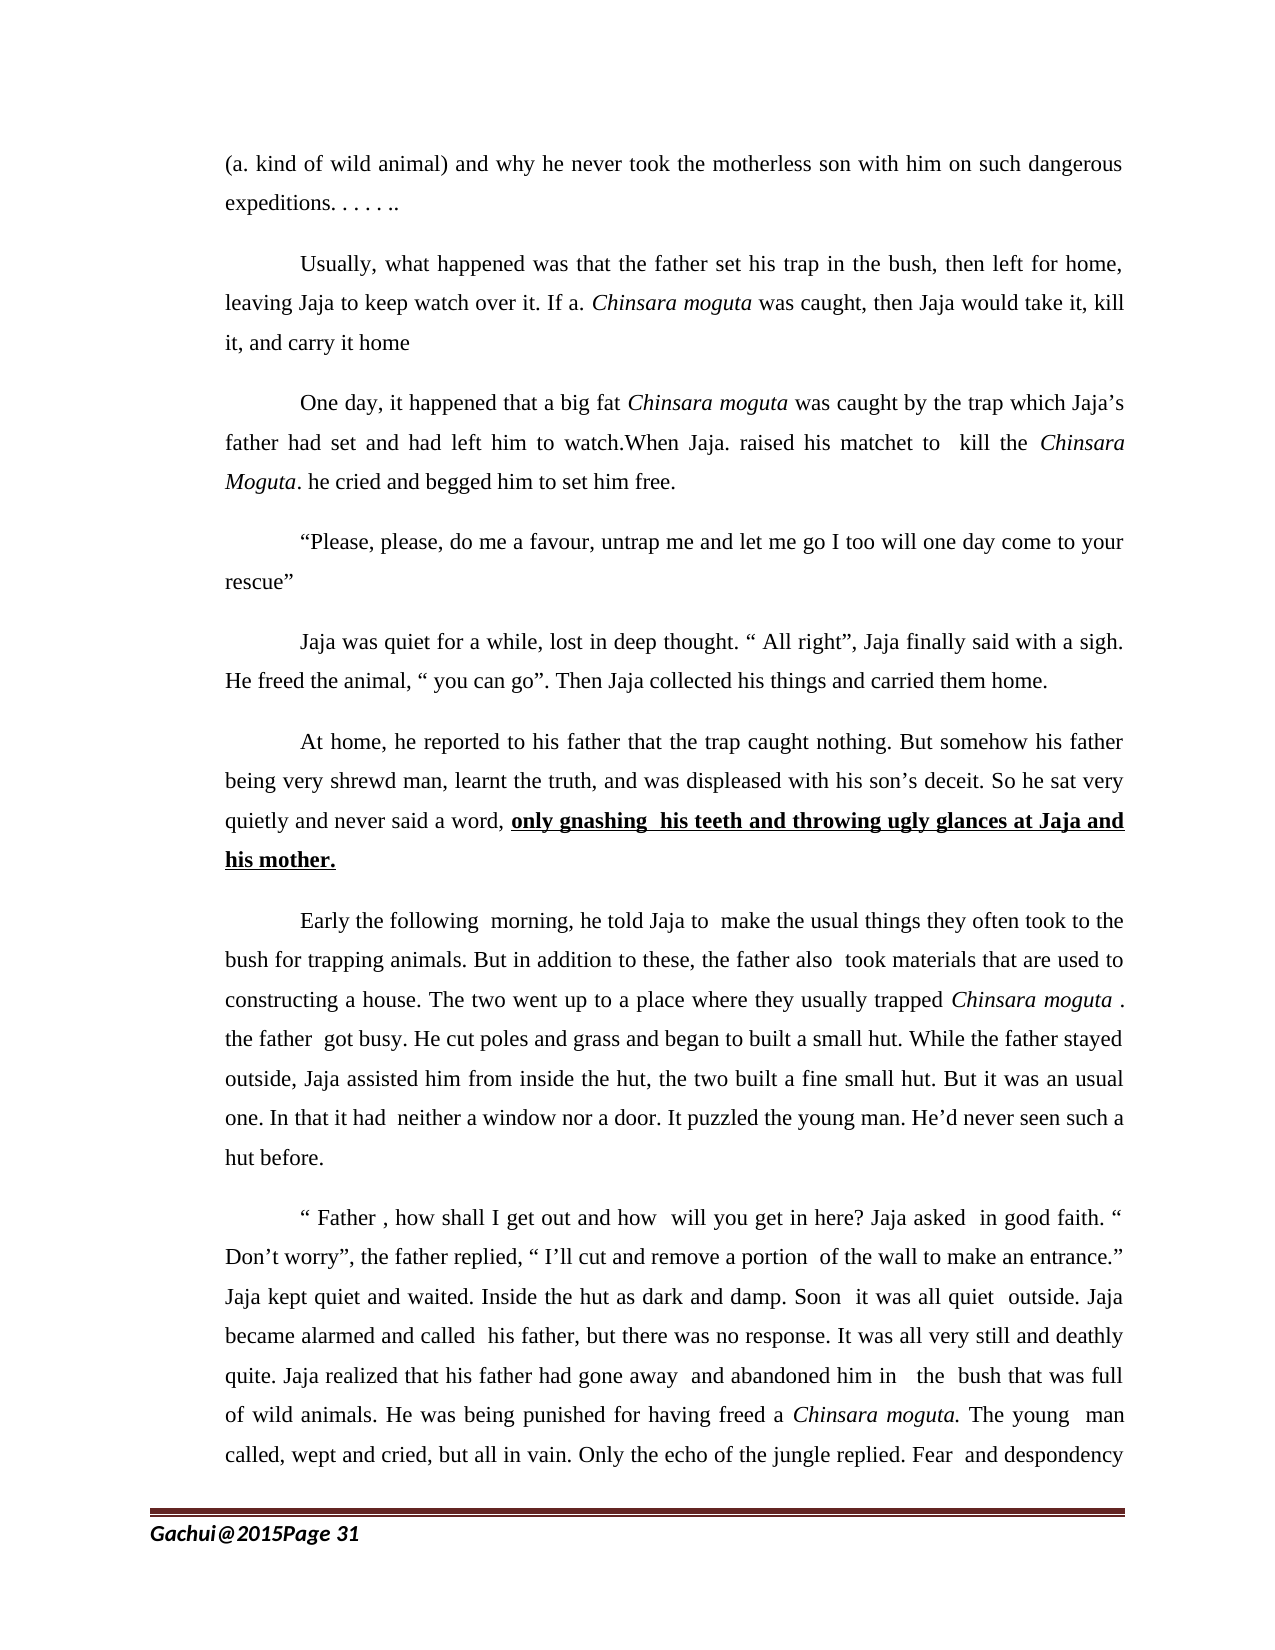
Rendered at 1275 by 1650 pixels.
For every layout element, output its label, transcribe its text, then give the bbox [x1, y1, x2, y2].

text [225, 1204, 1125, 1467]
text “Please, please, do me a favour, untrap me and let me go I too will one day come to your rescue” [225, 528, 1125, 594]
text Usually, what happened was that the father set his trap in the bush, then left for home, leaving Jaja to keep watch over it. If a. Chinsara moguta was caught, then Jaja would take it, kill it, and carry it home [225, 250, 1125, 355]
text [225, 150, 1125, 216]
text Jaja was quiet for a while, lost in deep thought. “ All right”, Jaja finally said with a sigh. He freed the animal, “ you can go”. Then Jaja collected his things and carried them home. [225, 628, 1125, 694]
text At home, he reported to his father that the trap caught nothing. But somehow his father being very shrewd man, learnt the truth, and was displeased with his son’s deceit. So he sat very quietly and never said a word, only gnashing his teeth and throwing ugly glances at Jaja and his mother. [225, 728, 1125, 873]
text One day, it happened that a big fat Chinsara moguta was caught by the trap which Jaja’s father had set and had left him to watch.When Jaja. raised his matchet to kill the Chinsara Moguta. he cried and begged him to set him free. [225, 389, 1125, 494]
text Early the following morning, he told Jaja to make the usual things they often took to the bush for trapping animals. But in addition to these, the father also took materials that are used to constructing a house. The two went up to a place where they usually trapped Chinsara moguta . the father got busy. He cut poles and grass and began to built a small hut. While the father stayed outside, Jaja assisted him from inside the hut, the two built a fine small hut. But it was an usual one. In that it had neither a window nor a door. It puzzled the young man. He’d never seen such a hut before. [225, 907, 1125, 1170]
